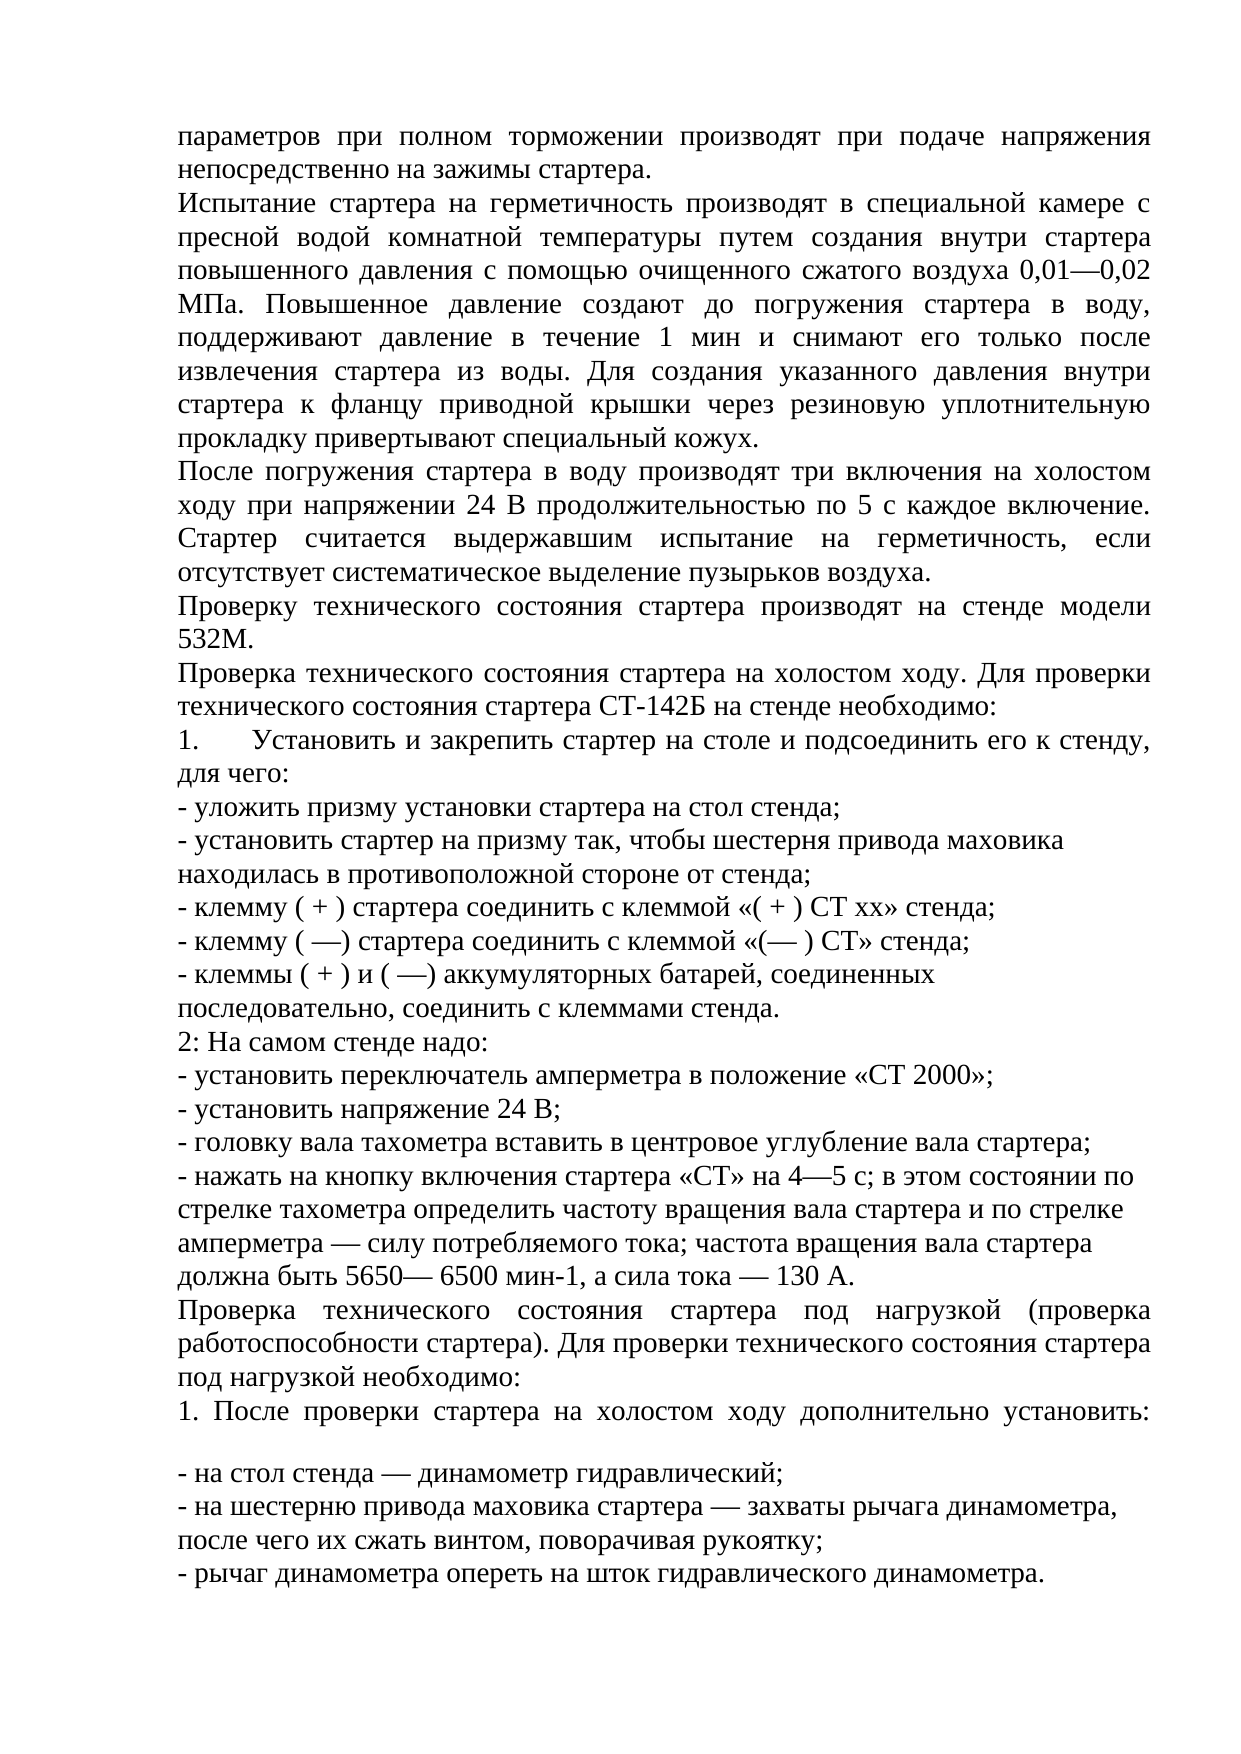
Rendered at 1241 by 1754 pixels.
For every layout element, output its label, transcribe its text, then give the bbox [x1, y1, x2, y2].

text Проверку технического состояния стартера производят на стенде модели 532М. [177, 588, 1152, 655]
text - уложить призму установки стартера на стол стенда; - установить стартер на призму так, чтобы шестерня привода маховика находилась в противоположной стороне от стенда; - клемму ( + ) стартера соединить с клеммой «( + ) СТ хх» стенда; - клемму ( —) стартера соединить с клеммой «(— ) СТ» стенда; - клеммы ( + ) и ( —) аккумуляторных батарей, соединенных последовательно, соединить с клеммами стенда. [177, 789, 1152, 1024]
text 1. После проверки стартера на холостом ходу дополнительно установить: [177, 1393, 1152, 1455]
text - установить переключатель амперметра в положение «СТ 2000»; - установить напряжение 24 В; - головку вала тахометра вставить в центровое углубление вала стартера; - нажать на кнопку включения стартера «СТ» на 4—5 с; в этом состоянии по стрелке тахометра определить частоту вращения вала стартера и по стрелке амперметра — силу потребляемого тока; частота вращения вала стартера должна быть 5650— 6500 мин-1, а сила тока — 130 А. [177, 1057, 1152, 1292]
text 2: На самом стенде надо: [177, 1024, 1152, 1057]
text Проверка технического состояния стартера на холостом ходу. Для проверки технического состояния стартера СТ-142Б на стенде необходимо: [177, 655, 1152, 722]
text - на стол стенда — динамометр гидравлический; - на шестерню привода маховика стартера — захваты рычага динамометра, после чего их сжать винтом, поворачивая рукоятку; - рычаг динамометра опереть на шток гидравлического динамометра. [177, 1455, 1152, 1589]
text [177, 118, 1152, 185]
text Испытание стартера на герметичность производят в специальной камере с пресной водой комнатной температуры путем создания внутри стартера повышенного давления с помощью очищенного сжатого воздуха 0,01—0,02 МПа. Повышенное давление создают до погружения стартера в воду, поддерживают давление в течение 1 мин и снимают его только после извлечения стартера из воды. Для создания указанного давления внутри стартера к фланцу приводной крышки через резиновую уплотнительную прокладку привертывают специальный кожух. [177, 185, 1152, 453]
list Установить и закрепить стартер на столе и подсоединить его к стенду, для чего: [177, 722, 1152, 789]
text Проверка технического состояния стартера под нагрузкой (проверка работоспособности стартера). Для проверки технического состояния стартера под нагрузкой необходимо: [177, 1292, 1152, 1393]
text После погружения стартера в воду производят три включения на холостом ходу при напряжении 24 В продолжительностью по 5 с каждое включение. Стартер считается выдержавшим испытание на герметичность, если отсутствует систематическое выделение пузырьков воздуха. [177, 453, 1152, 588]
